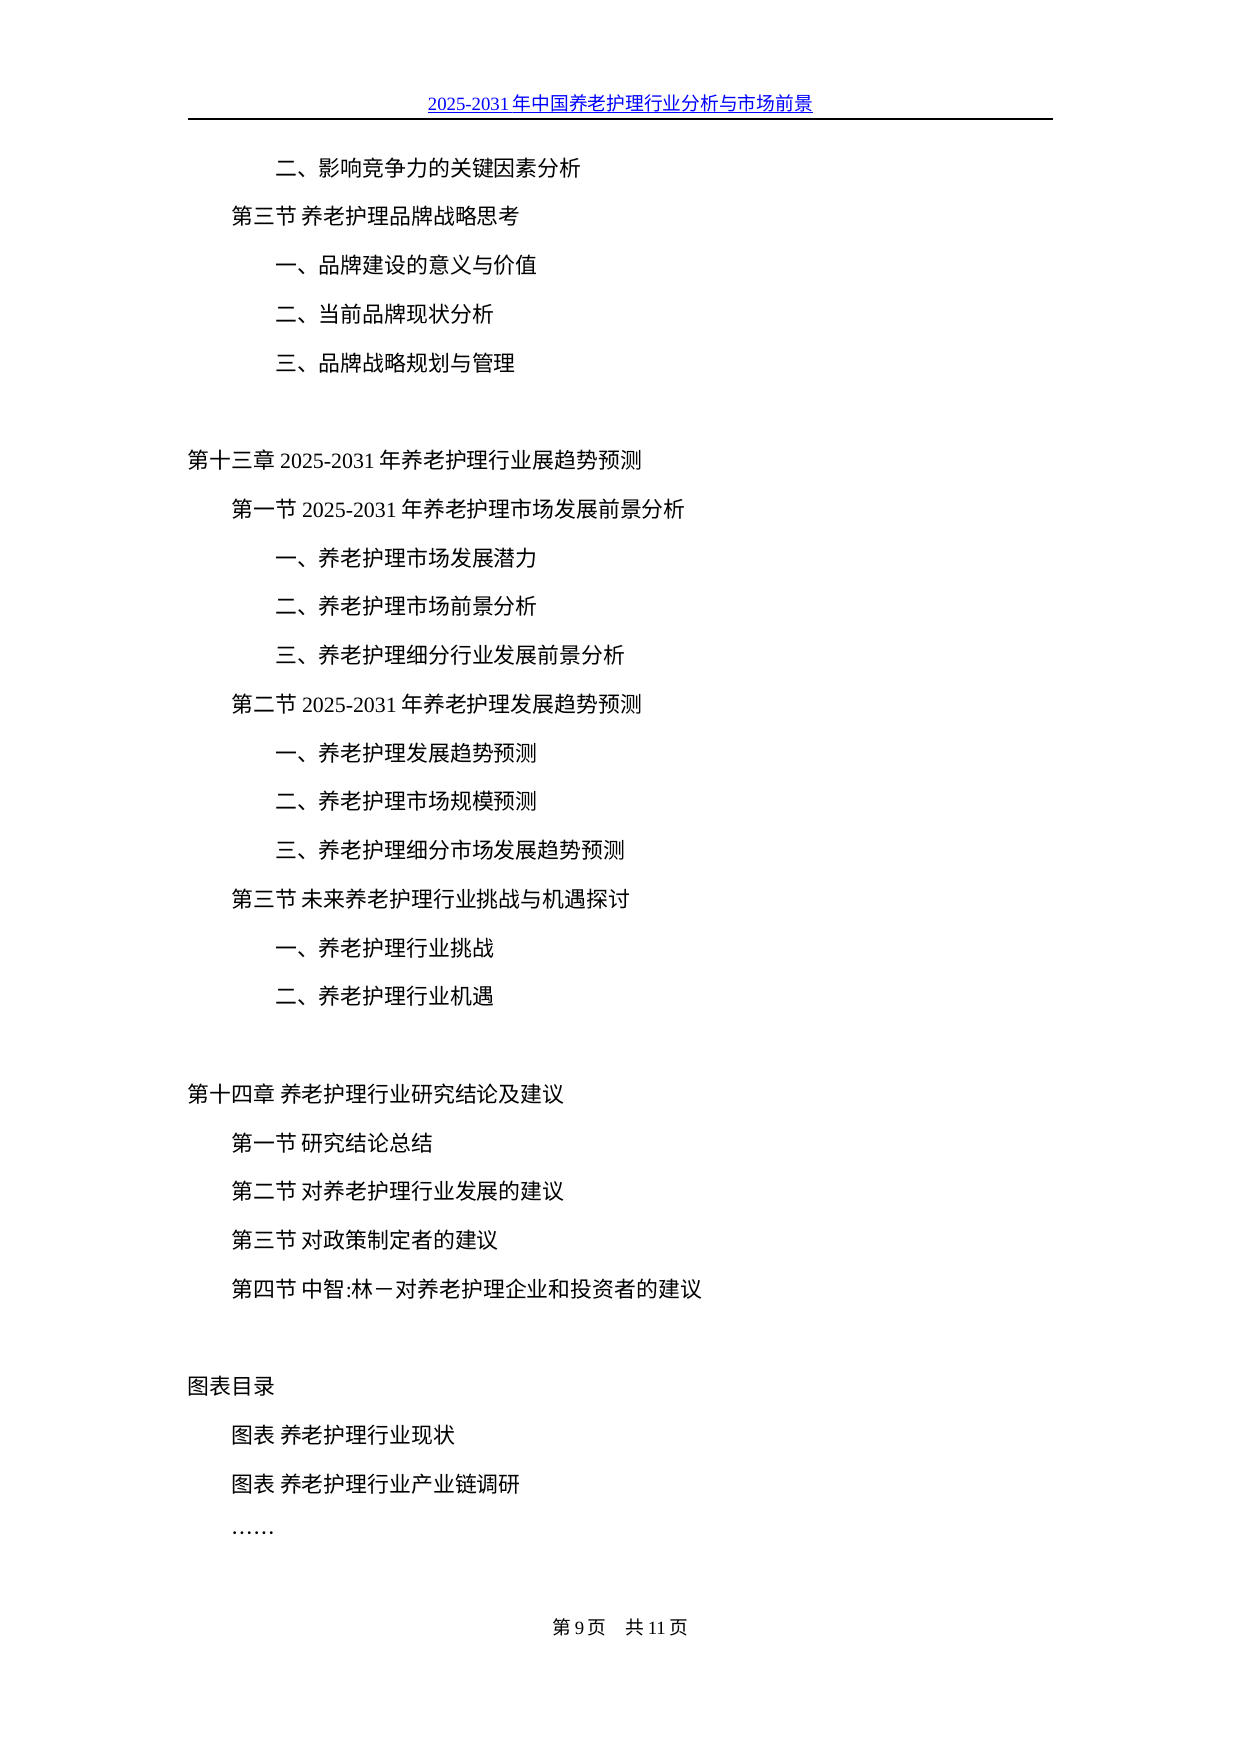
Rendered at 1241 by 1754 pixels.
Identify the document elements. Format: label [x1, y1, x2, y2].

text [187, 150, 1053, 1548]
